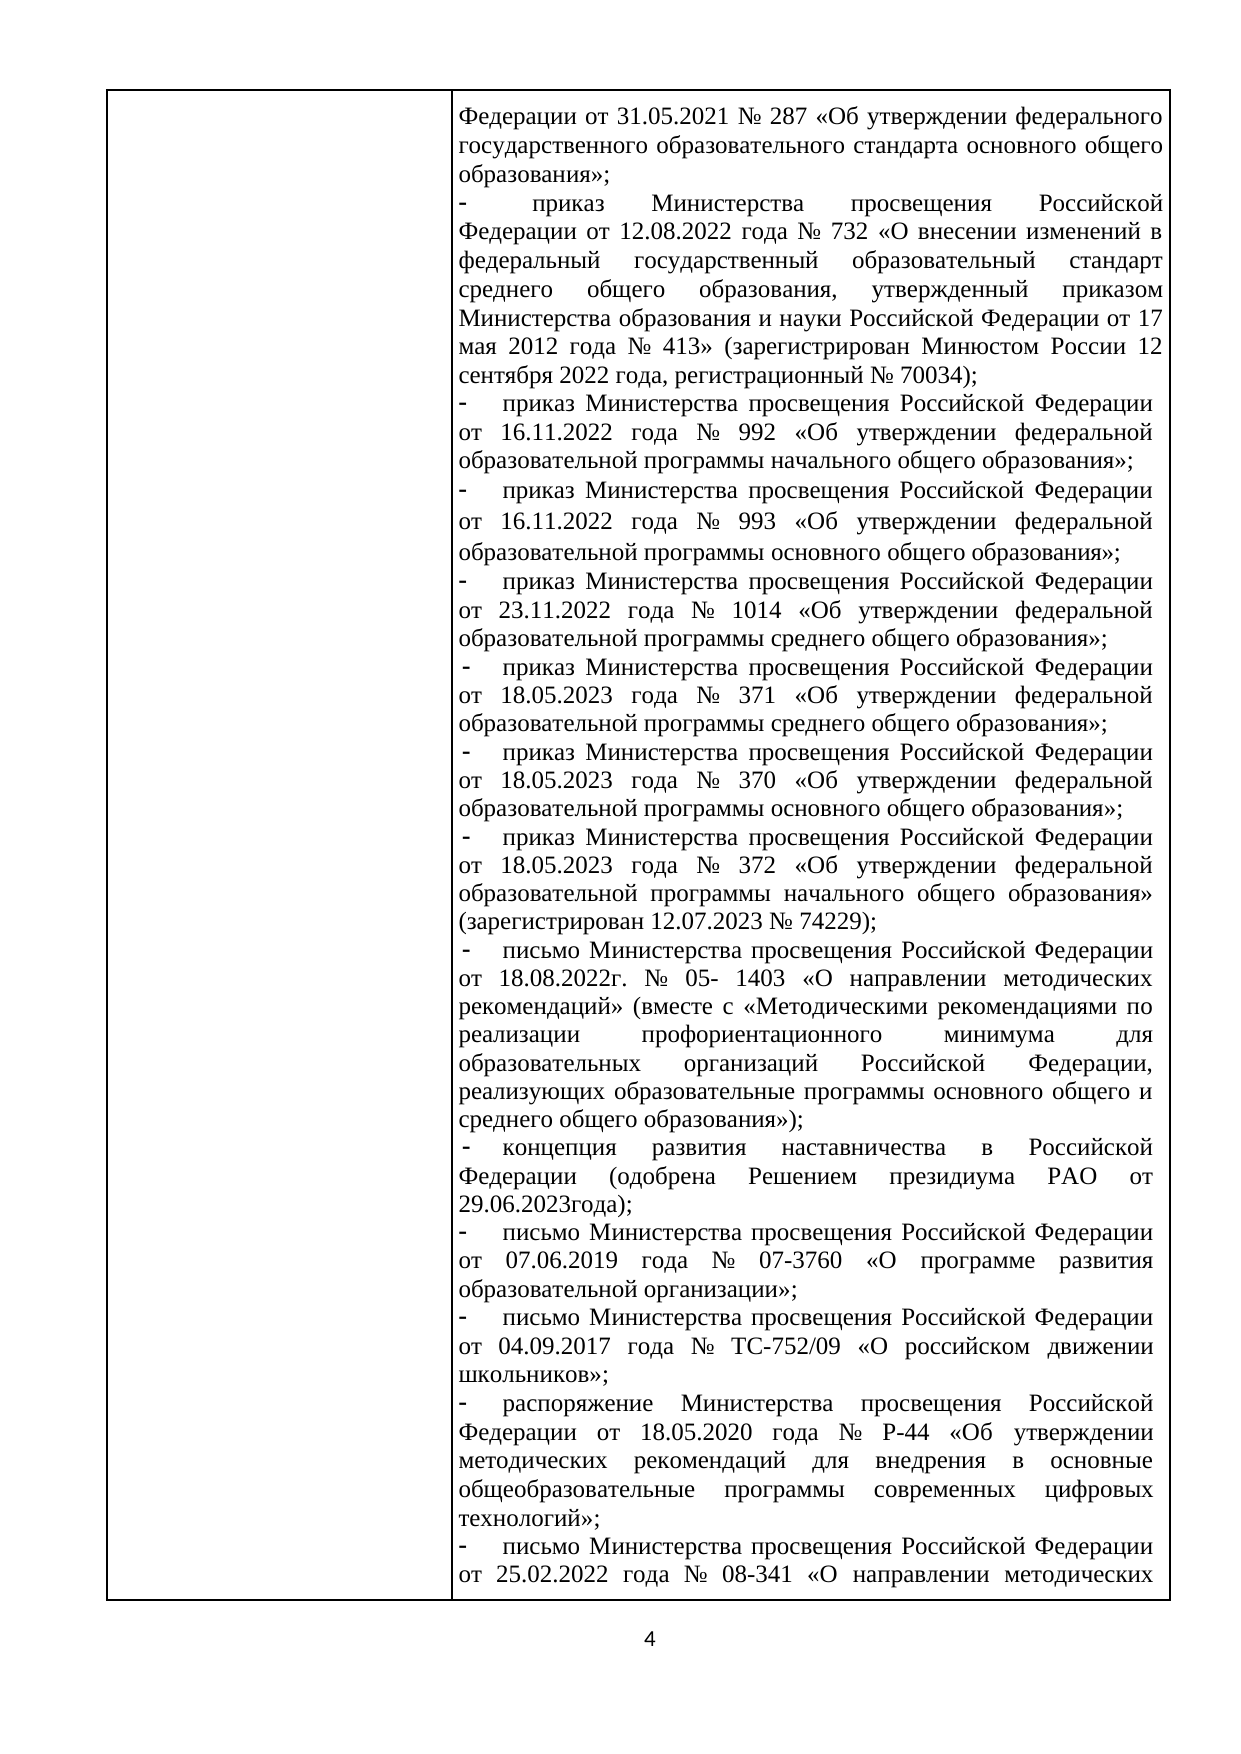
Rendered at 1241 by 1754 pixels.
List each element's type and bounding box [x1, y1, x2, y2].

table_cell [108, 91, 451, 1599]
table_cell [453, 91, 1169, 1599]
